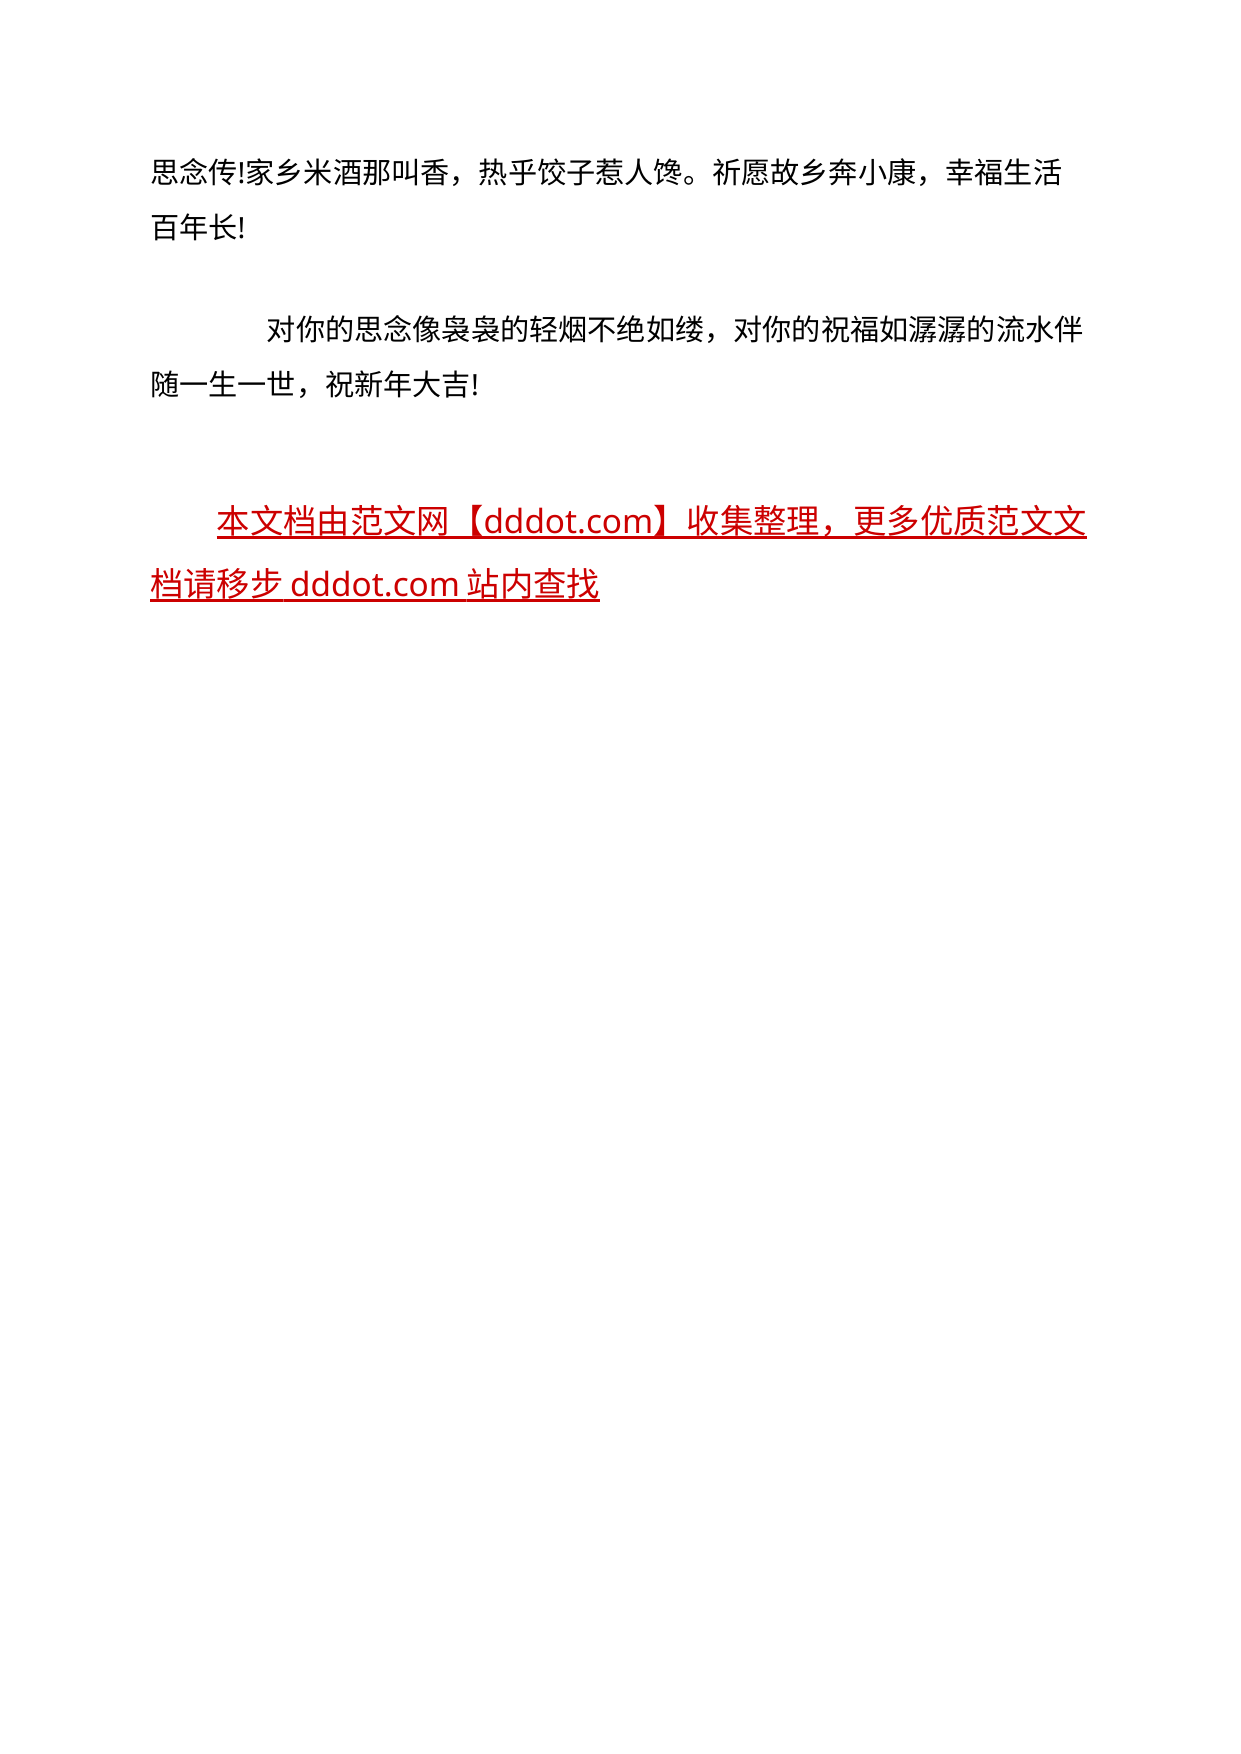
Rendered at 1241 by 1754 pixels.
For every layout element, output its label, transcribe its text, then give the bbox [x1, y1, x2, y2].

text 对你的思念像袅袅的轻烟不绝如缕，对你的祝福如潺潺的流水伴随一生一世，祝新年大吉! [150, 307, 1090, 404]
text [150, 150, 1090, 247]
text 本文档由范文网【dddot.com】收集整理，更多优质范文文档请移步dddot.com站内查找 [150, 495, 1090, 606]
